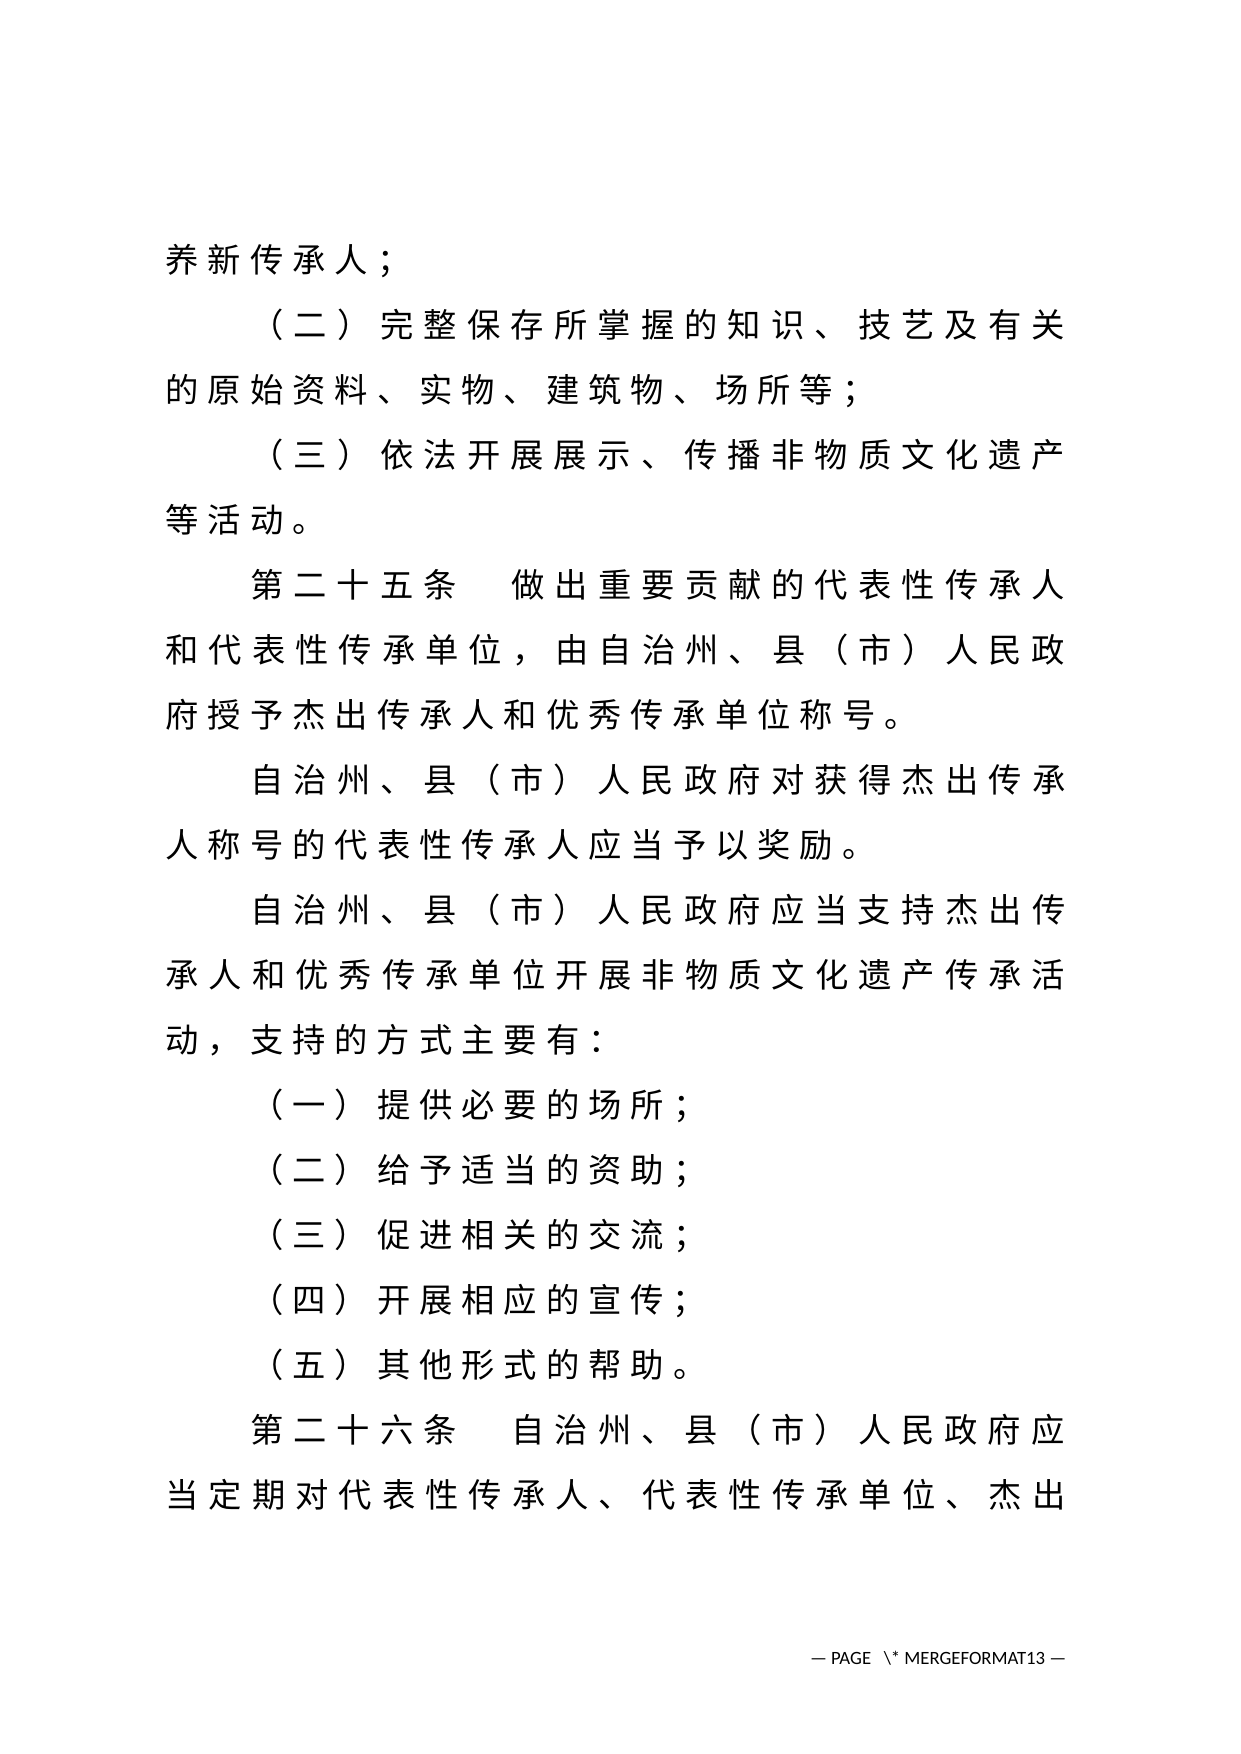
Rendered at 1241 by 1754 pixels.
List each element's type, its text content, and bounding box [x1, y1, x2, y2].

text 自治州、县（市）人民政府对获得杰出传承人称号的代表性传承人应当予以奖励。 [165, 746, 1075, 876]
text （二）给予适当的资助； [165, 1136, 1075, 1201]
text （五）其他形式的帮助。 [165, 1331, 1075, 1396]
text （四）开展相应的宣传； [165, 1266, 1075, 1331]
text （三）依法开展展示、传播非物质文化遗产等活动。 [165, 421, 1075, 551]
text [165, 226, 1075, 291]
text （二）完整保存所掌握的知识、技艺及有关的原始资料、实物、建筑物、场所等； [165, 291, 1075, 421]
text （一）提供必要的场所； [165, 1071, 1075, 1136]
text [165, 1396, 1075, 1526]
text 第二十五条 做出重要贡献的代表性传承人和代表性传承单位，由自治州、县（市）人民政府授予杰出传承人和优秀传承单位称号。 [165, 551, 1075, 746]
text （三）促进相关的交流； [165, 1201, 1075, 1266]
text 自治州、县（市）人民政府应当支持杰出传承人和优秀传承单位开展非物质文化遗产传承活动，支持的方式主要有： [165, 876, 1075, 1071]
